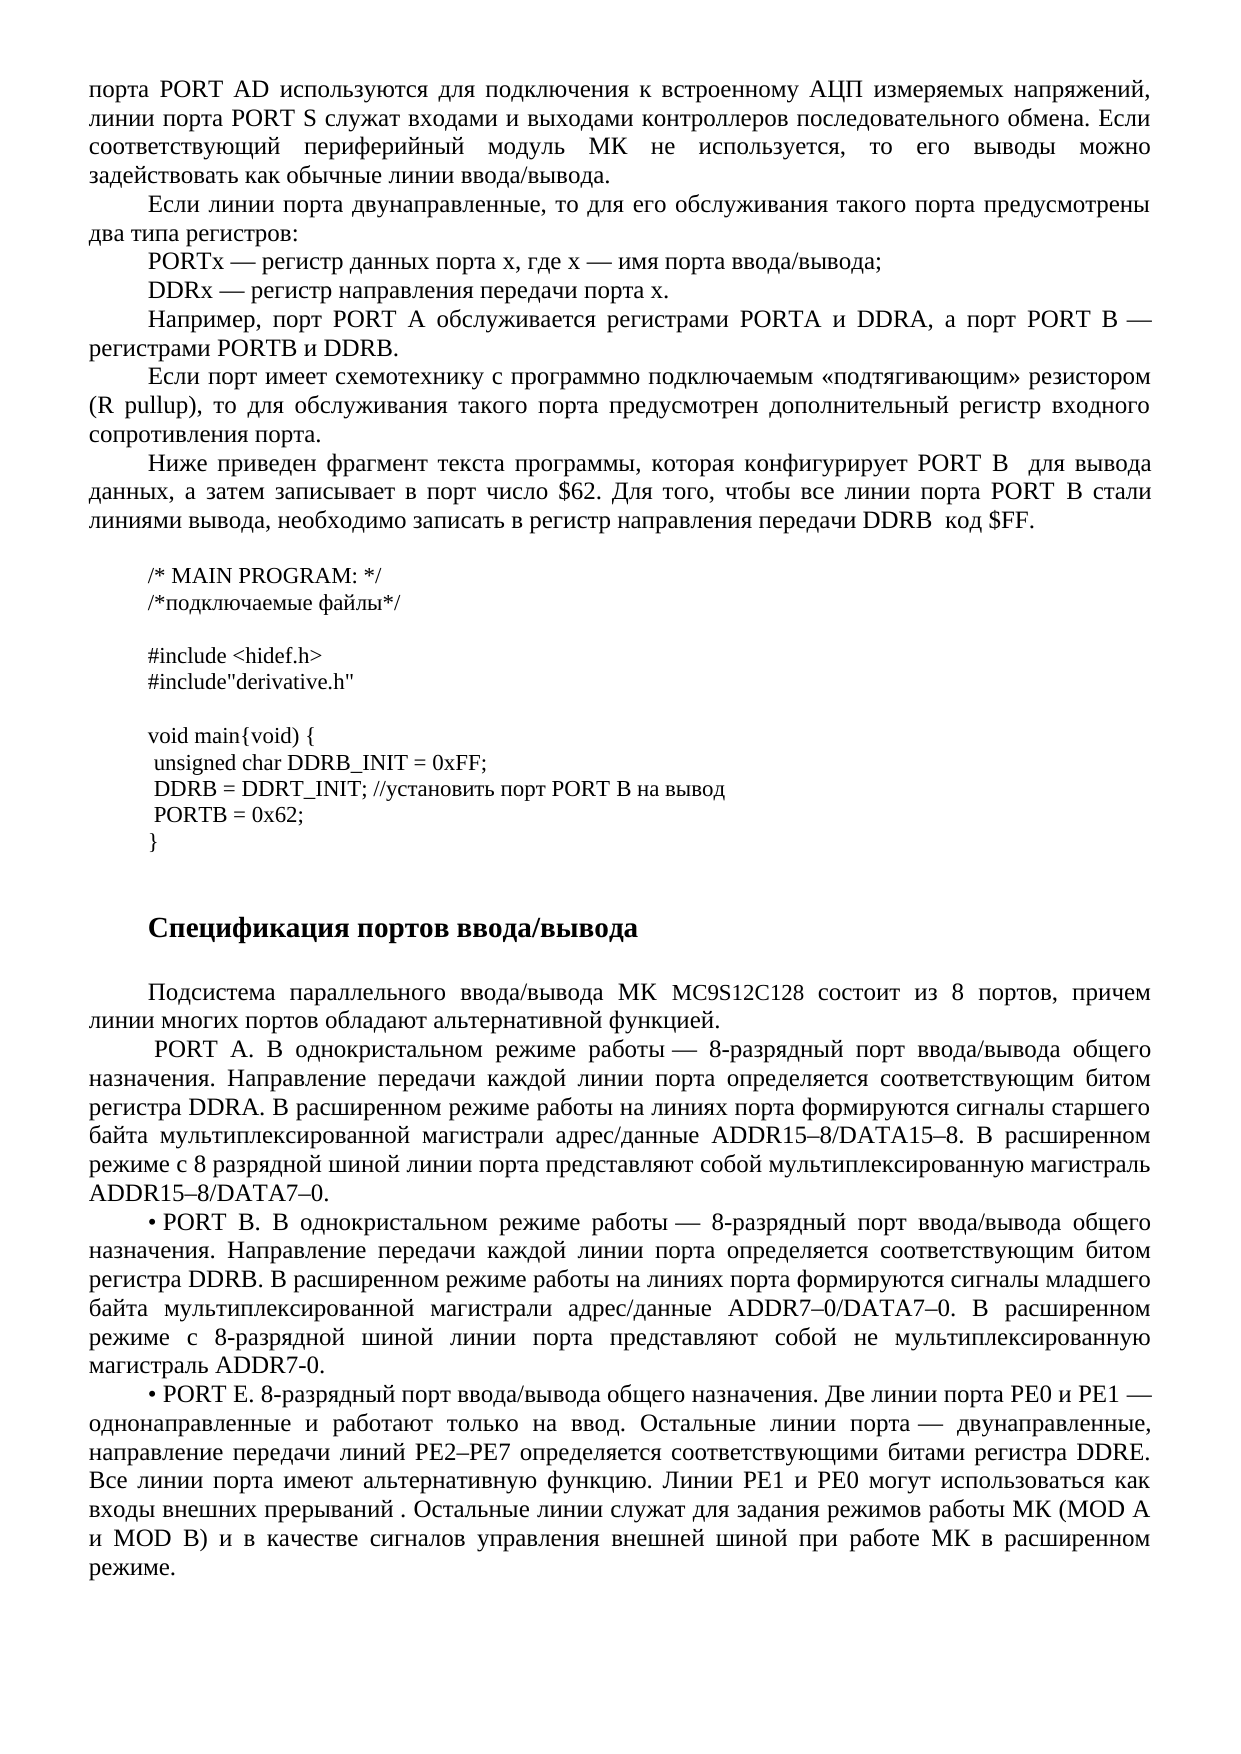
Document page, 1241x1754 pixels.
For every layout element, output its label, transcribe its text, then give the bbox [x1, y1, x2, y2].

text • PORT B. В однокристальном режиме работы — 8-разрядный порт ввода/вывода общего назначения. Направление передачи каждой линии порта определяется соответствующим битом регистра DDRB. В расширенном режиме работы на линиях порта формируются сигналы младшего байта мультиплексированной магистрали адрес/данные ADDR7–0/DATA7–0. В расширенном режиме с 8-разрядной шиной линии порта представляют собой не мультиплексированную магистраль ADDR7-0. [89, 1207, 1152, 1379]
text /*подключаемые файлы*/ [89, 589, 1152, 615]
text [89, 74, 1152, 189]
text Если линии порта двунаправленные, то для его обслуживания такого порта предусмотрены два типа регистров: [89, 189, 1152, 246]
text DDRx — регистр направления передачи порта x. [89, 275, 1152, 304]
text #include"derivative.h" [89, 668, 1152, 722]
text /* МAIN PROGRAМ: */ [89, 563, 1152, 589]
text void main{void) { [89, 722, 1152, 749]
text • PORT E. 8-разрядный порт ввода/вывода общего назначения. Две линии порта PE0 и PE1 — однонаправленные и работают только на ввод. Остальные линии порта — двунаправленные, направление передачи линий PE2–PE7 определяется соответствующими битами регистра DDRE. Все линии порта имеют альтернативную функцию. Линии PE1 и PE0 могут использоваться как входы внешних прерываний . Остальные линии служат для задания режимов работы МК (MOD A и MOD B) и в качестве сигналов управления внешней шиной при работе МК в расширенном режиме. [89, 1379, 1152, 1581]
text Например, порт PORT A обслуживается регистрами PORTA и DDRA, а порт PORT B — регистрами PORTB и DDRB. [89, 304, 1152, 361]
text #include <hidef.h> [89, 642, 1152, 668]
text Если порт имеет схемотехнику с программно подключаемым «подтягивающим» резистором (R pullup), то для обслуживания такого порта предусмотрен дополнительный регистр входного сопротивления порта. [89, 361, 1152, 448]
text PORTx — регистр данных порта x, где x — имя порта ввода/вывода; [89, 246, 1152, 275]
text DDRB = DDRT_INIT; //установить порт PORT B на вывод [89, 775, 1152, 801]
text unsigned char DDRB_INIT = 0xFF; [89, 749, 1152, 775]
text PORT A. В однокристальном режиме работы — 8-разрядный порт ввода/вывода общего назначения. Направление передачи каждой линии порта определяется соответствующим битом регистра DDRA. В расширенном режиме работы на линиях порта формируются сигналы старшего байта мультиплексированной магистрали адрес/данные ADDR15–8/DATA15–8. В расширенном режиме с 8 разрядной шиной линии порта представляют собой мультиплексированную магистраль ADDR15–8/DATA7–0. [89, 1034, 1152, 1207]
text } [89, 828, 1152, 854]
text Подсистема параллельного ввода/вывода МК MC9S12C128 состоит из 8 портов, причем линии многих портов обладают альтернативной функцией. [89, 977, 1152, 1034]
text PORTB = 0x62; [89, 801, 1152, 828]
text Ниже приведен фрагмент текста программы, которая конфигурирует PORT B для вывода данных, а затем записывает в порт число $62. Для того, чтобы все линии порта PORT B стали линиями вывода, необходимо записать в регистр направления передачи DDRB код $FF. [89, 448, 1152, 534]
text Спецификация портов ввода/вывода [89, 910, 1152, 943]
